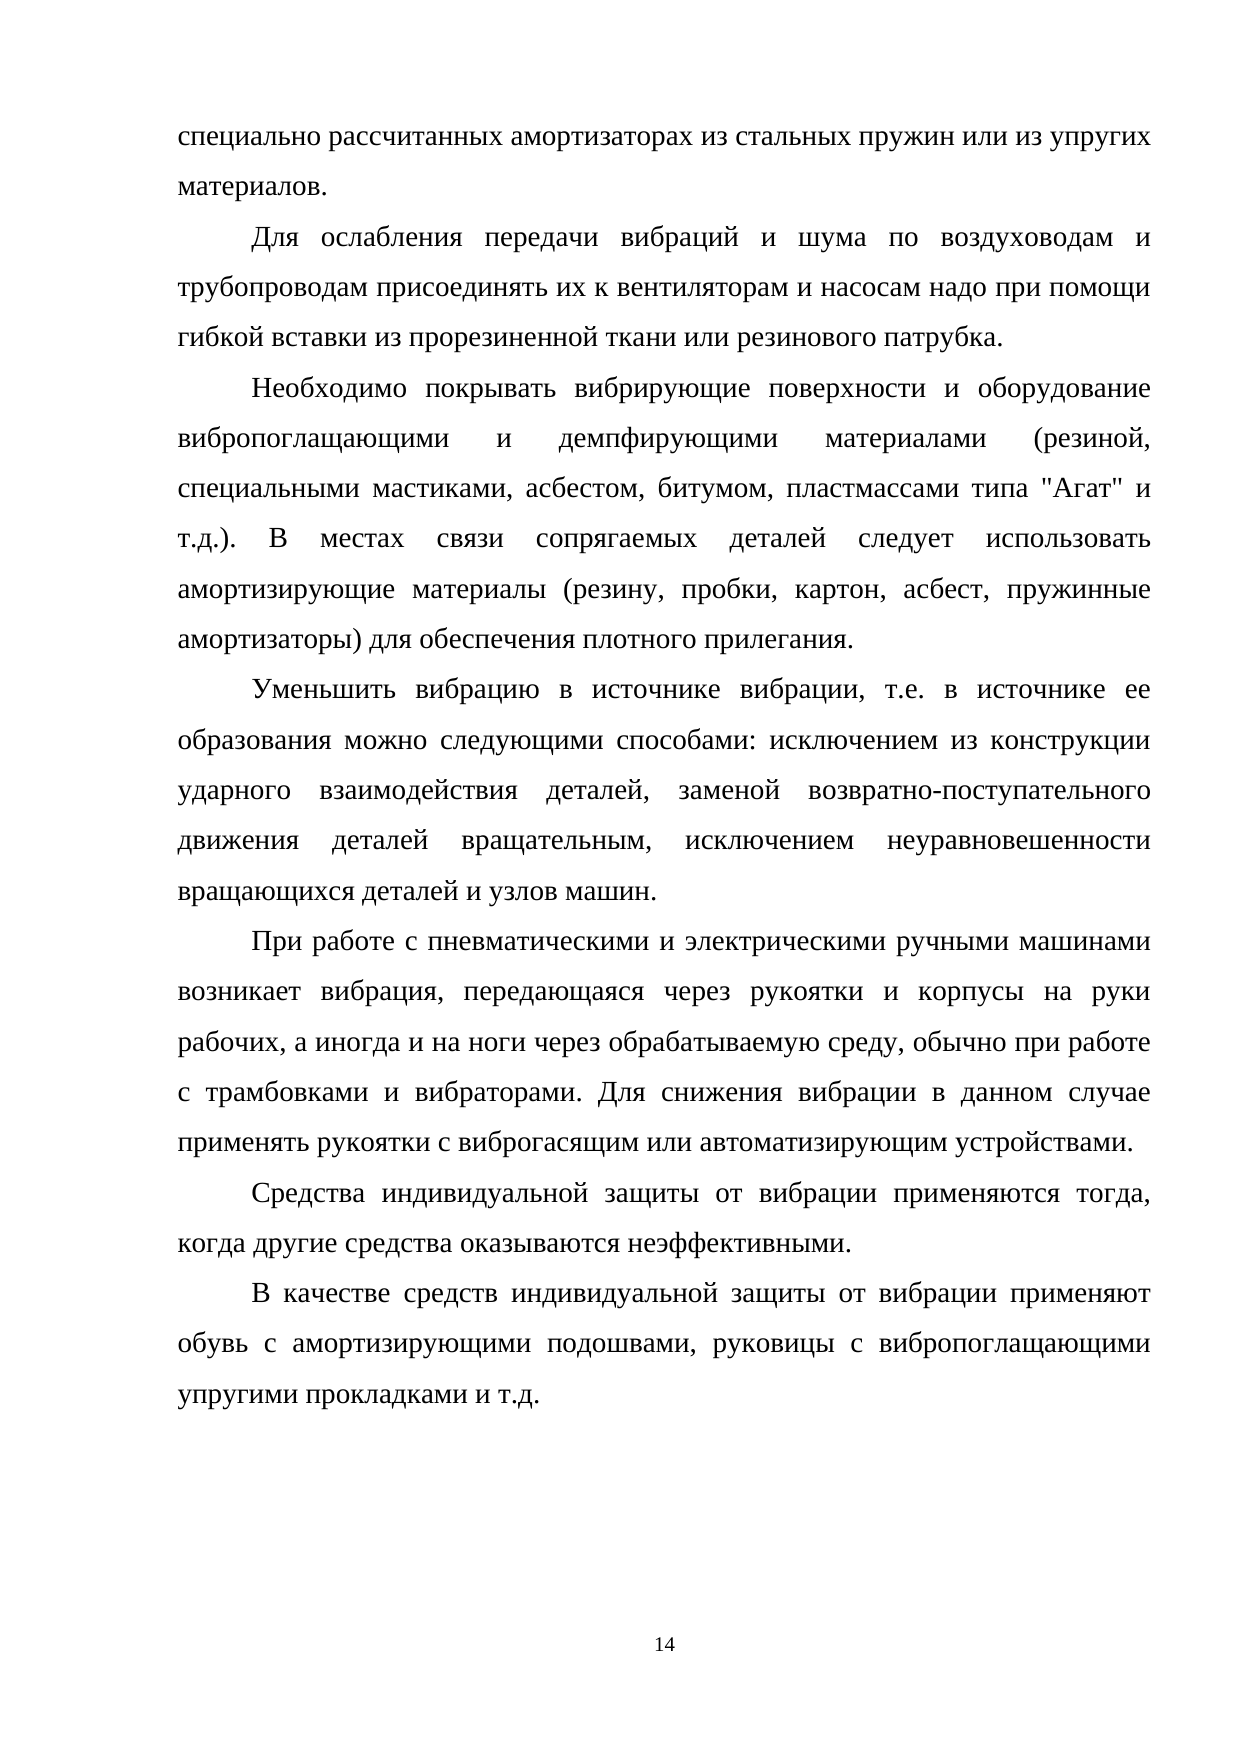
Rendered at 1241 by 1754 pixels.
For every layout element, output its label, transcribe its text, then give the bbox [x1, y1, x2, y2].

text Средства индивидуальной защиты от вибрации применяются тогда, когда другие средства оказываются неэффективными. [177, 1175, 1152, 1258]
text Для ослабления передачи вибраций и шума по воздуховодам и трубопроводам присоединять их к вентиляторам и насосам надо при помощи гибкой вставки из прорезиненной ткани или резинового патрубка. [177, 219, 1152, 353]
text При работе с пневматическими и электрическими ручными машинами возникает вибрация, передающаяся через рукоятки и корпусы на руки рабочих, а иногда и на ноги через обрабатываемую среду, обычно при работе с трамбовками и вибраторами. Для снижения вибрации в данном случае применять рукоятки с виброгасящим или автоматизирующим устройствами. [177, 923, 1152, 1158]
text Уменьшить вибрацию в источнике вибрации, т.е. в источнике ее образования можно следующими способами: исключением из конструкции ударного взаимодействия деталей, заменой возвратно-поступательного движения деталей вращательным, исключением неуравновешенности вращающихся деталей и узлов машин. [177, 672, 1152, 906]
text Необходимо покрывать вибрирующие поверхности и оборудование вибропоглащающими и демпфирующими материалами (резиной, специальными мастиками, асбестом, битумом, пластмассами типа "Агат" и т.д.). В местах связи сопрягаемых деталей следует использовать амортизирующие материалы (резину, пробки, картон, асбест, пружинные амортизаторы) для обеспечения плотного прилегания. [177, 370, 1152, 655]
text В качестве средств индивидуальной защиты от вибрации применяют обувь с амортизирующими подошвами, руковицы с вибропоглащающими упругими прокладками и т.д. [177, 1275, 1152, 1409]
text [177, 118, 1152, 202]
